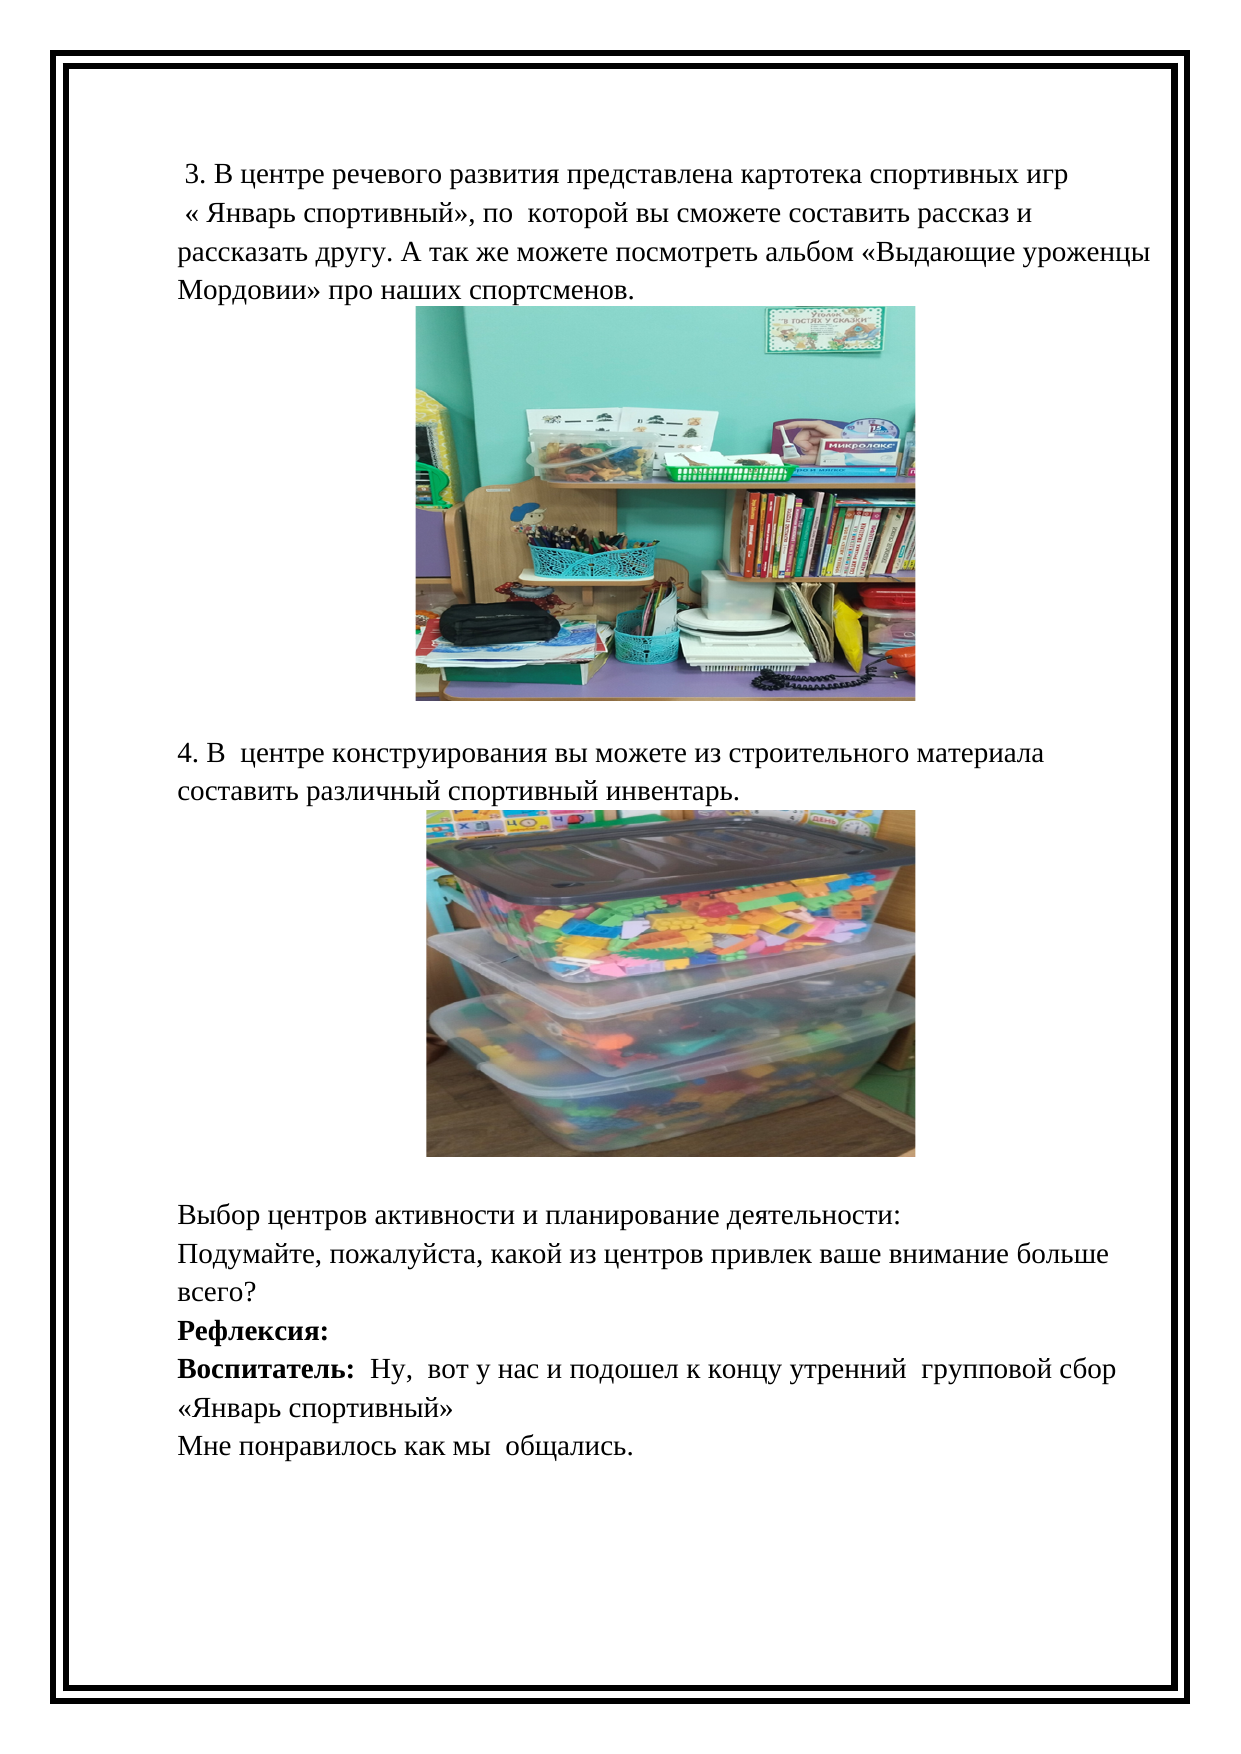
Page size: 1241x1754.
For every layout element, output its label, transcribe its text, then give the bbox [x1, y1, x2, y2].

text 3. В центре речевого развития представлена картотека спортивных игр [177, 157, 1152, 190]
text Воспитатель: Ну, вот у нас и подошел к концу утренний групповой сбор «Январь спортивный» [177, 1351, 1152, 1423]
text Подумайте, пожалуйста, какой из центров привлек ваше внимание больше всего? [177, 1236, 1152, 1308]
text Мне понравилось как мы общались. [177, 1428, 1152, 1462]
text « Январь спортивный», по которой вы сможете составить рассказ и рассказать другу. А так же можете посмотреть альбом «Выдающие уроженцы Мордовии» про наших спортсменов. [177, 195, 1152, 306]
picture [415, 306, 916, 701]
text Рефлексия: [177, 1313, 1152, 1346]
text Выбор центров активности и планирование деятельности: [177, 1197, 1152, 1231]
picture [426, 810, 916, 1157]
text 4. В центре конструирования вы можете из строительного материала составить различный спортивный инвентарь. [177, 735, 1152, 807]
